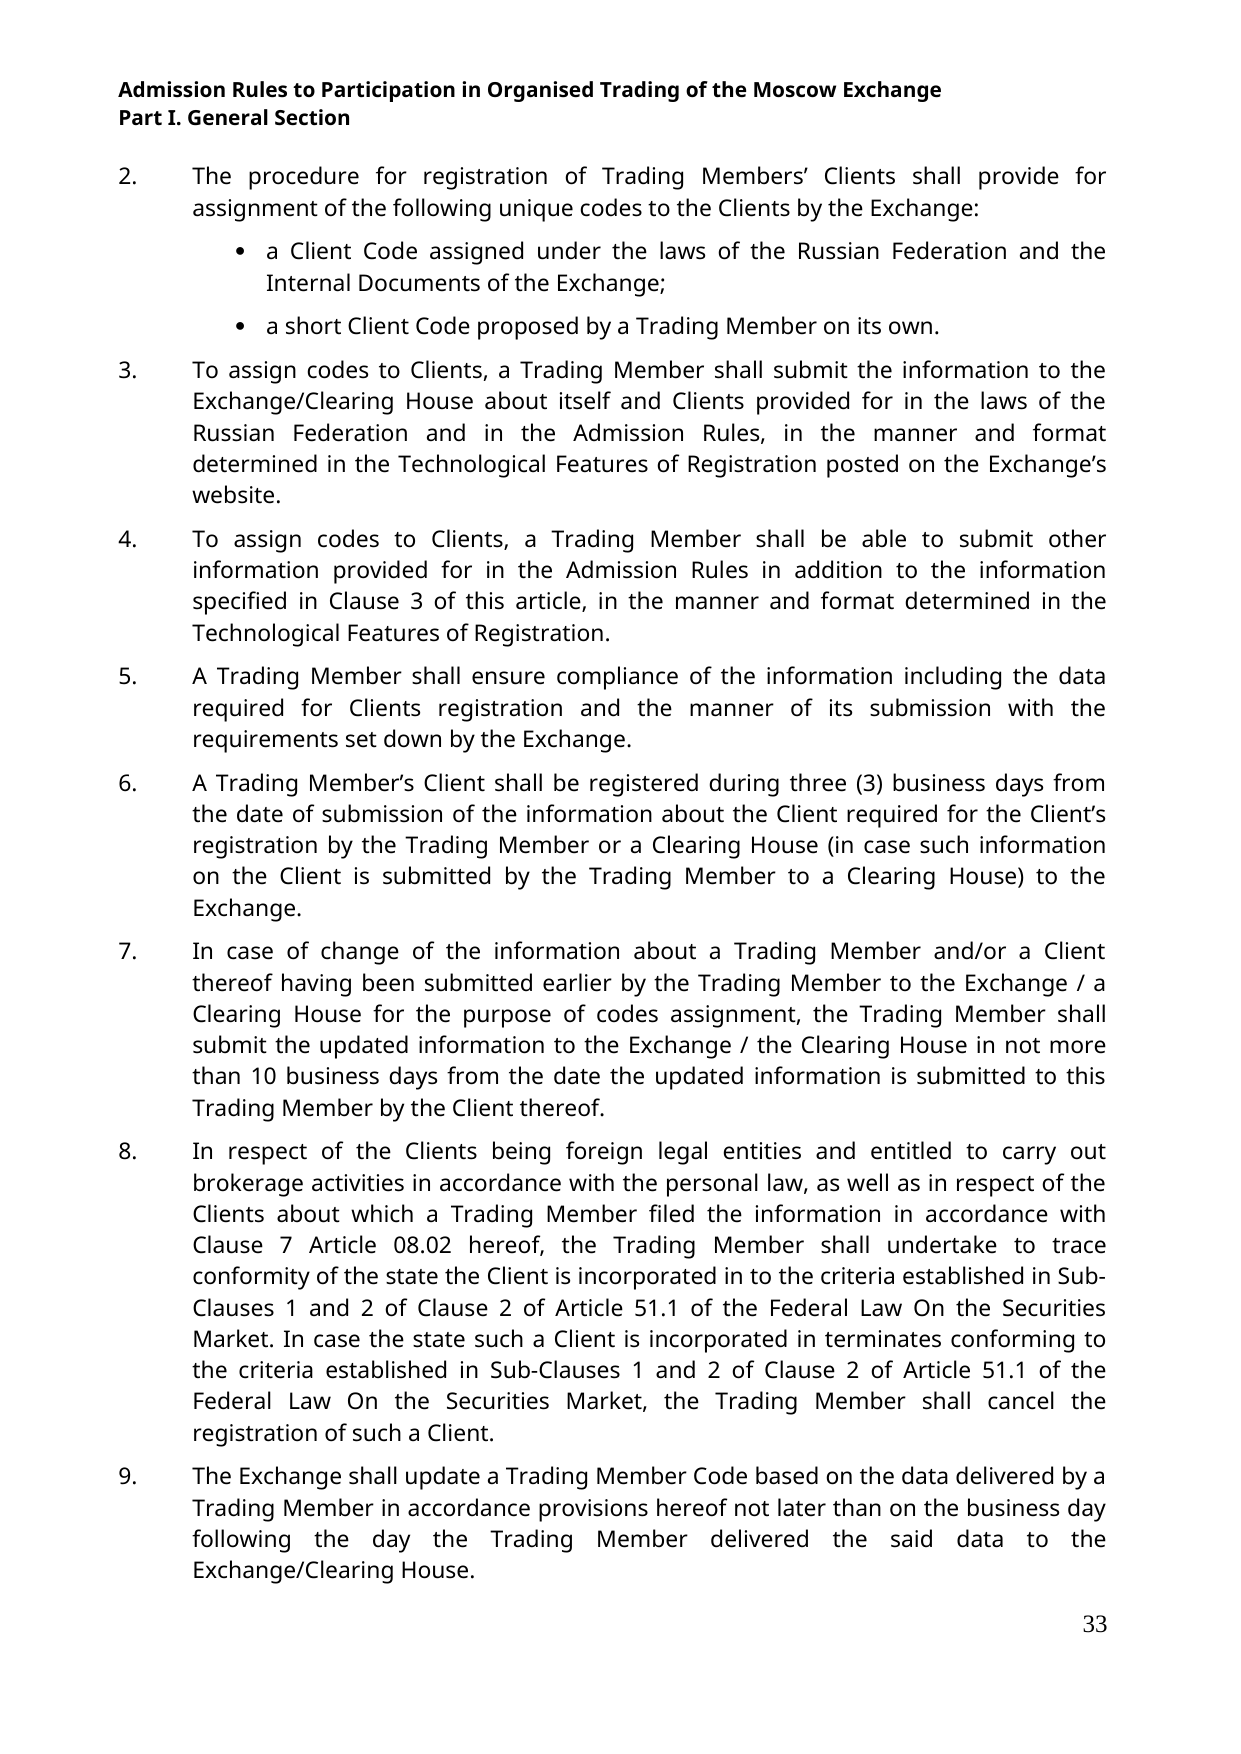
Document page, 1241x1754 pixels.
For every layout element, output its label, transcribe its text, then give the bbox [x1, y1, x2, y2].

list In respect of the Clients being foreign legal entities and entitled to carry out brokerage activities in accordance with the personal law, as well as in respect of the Clients about which a Trading Member filed the information in accordance with Clause 7 Article 08.02 hereof, the Trading Member shall undertake to trace conformity of the state the Client is incorporated in to the criteria established in Sub-Clauses 1 and 2 of Clause 2 of Article 51.1 of the Federal Law On the Securities Market. In case the state such a Client is incorporated in terminates conforming to the criteria established in Sub-Clauses 1 and 2 of Clause 2 of Article 51.1 of the Federal Law On the Securities Market, the Trading Member shall cancel the registration of such a Client. [118, 1135, 1107, 1448]
list a Client Code assigned under the laws of the Russian Federation and the Internal Documents of the Exchange; [236, 235, 1107, 298]
list To assign codes to Clients, a Trading Member shall submit the information to the Exchange/Clearing House about itself and Clients provided for in the laws of the Russian Federation and in the Admission Rules, in the manner and format determined in the Technological Features of Registration posted on the Exchange’s website. [118, 354, 1107, 510]
list a short Client Code proposed by a Trading Member on its own. [236, 310, 1107, 342]
list The procedure for registration of Trading Members’ Clients shall provide for assignment of the following unique codes to the Clients by the Exchange: [118, 160, 1107, 223]
list A Trading Member’s Client shall be registered during three (3) business days from the date of submission of the information about the Client required for the Client’s registration by the Trading Member or a Clearing House (in case such information on the Client is submitted by the Trading Member to a Clearing House) to the Exchange. [118, 767, 1107, 923]
list A Trading Member shall ensure compliance of the information including the data required for Clients registration and the manner of its submission with the requirements set down by the Exchange. [118, 660, 1107, 754]
list To assign codes to Clients, a Trading Member shall be able to submit other information provided for in the Admission Rules in addition to the information specified in Clause 3 of this article, in the manner and format determined in the Technological Features of Registration. [118, 523, 1107, 648]
list In case of change of the information about a Trading Member and/or a Client thereof having been submitted earlier by the Trading Member to the Exchange / a Clearing House for the purpose of codes assignment, the Trading Member shall submit the updated information to the Exchange / the Clearing House in not more than 10 business days from the date the updated information is submitted to this Trading Member by the Client thereof. [118, 935, 1107, 1123]
list The Exchange shall update a Trading Member Code based on the data delivered by a Trading Member in accordance provisions hereof not later than on the business day following the day the Trading Member delivered the said data to the Exchange/Clearing House. [118, 1460, 1107, 1585]
